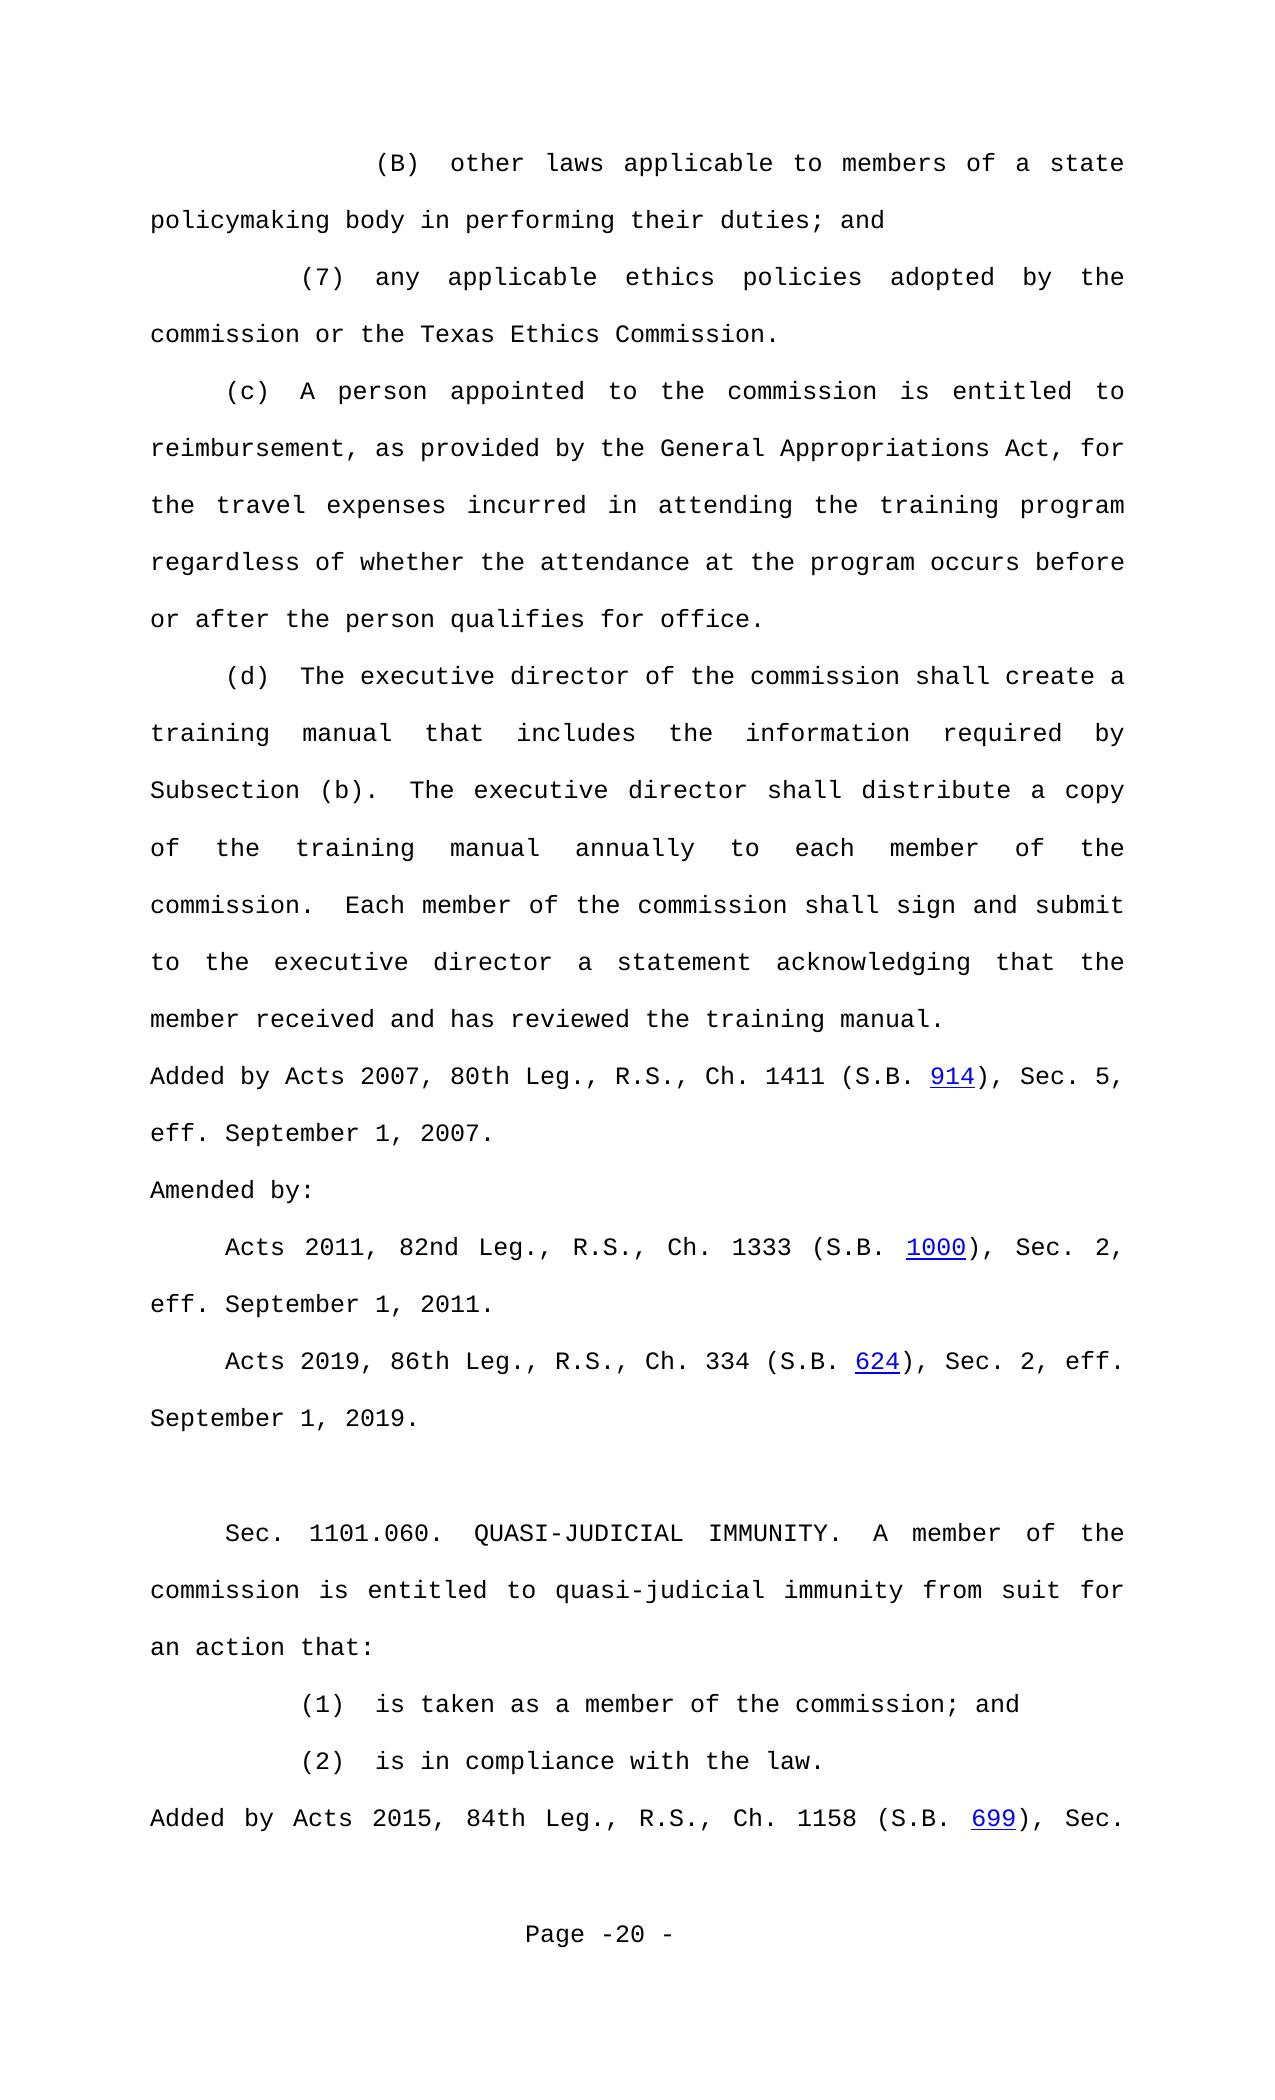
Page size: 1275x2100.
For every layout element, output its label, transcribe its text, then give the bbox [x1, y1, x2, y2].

text Acts 2011, 82nd Leg., R.S., Ch. 1333 (S.B. 1000), Sec. 2, eff. September 1, 2011. [150, 1234, 1125, 1320]
text (2) is in compliance with the law. [150, 1748, 1125, 1777]
text (B) other laws applicable to members of a state policymaking body in performing their duties; and [150, 150, 1125, 236]
text (c) A person appointed to the commission is entitled to reimbursement, as provided by the General Appropriations Act, for the travel expenses incurred in attending the training program regardless of whether the attendance at the program occurs before or after the person qualifies for office. [150, 378, 1125, 635]
text (d) The executive director of the commission shall create a training manual that includes the information required by Subsection (b). The executive director shall distribute a copy of the training manual annually to each member of the commission. Each member of the commission shall sign and submit to the executive director a statement acknowledging that the member received and has reviewed the training manual. [150, 664, 1125, 1035]
text Amended by: [150, 1177, 1125, 1206]
text Added by Acts 2007, 80th Leg., R.S., Ch. 1411 (S.B. 914), Sec. 5, eff. September 1, 2007. [150, 1063, 1125, 1149]
text Acts 2019, 86th Leg., R.S., Ch. 334 (S.B. 624), Sec. 2, eff. September 1, 2019. [150, 1349, 1125, 1434]
text (1) is taken as a member of the commission; and [150, 1691, 1125, 1720]
text Added by Acts 2015, 84th Leg., R.S., Ch. 1158 (S.B. 699), Sec. 10, eff. January 1, 2016. [150, 1805, 1125, 1834]
text (7) any applicable ethics policies adopted by the commission or the Texas Ethics Commission. [150, 264, 1125, 350]
text Sec. 1101.060. QUASI-JUDICIAL IMMUNITY. A member of the commission is entitled to quasi-judicial immunity from suit for an action that: [150, 1520, 1125, 1663]
